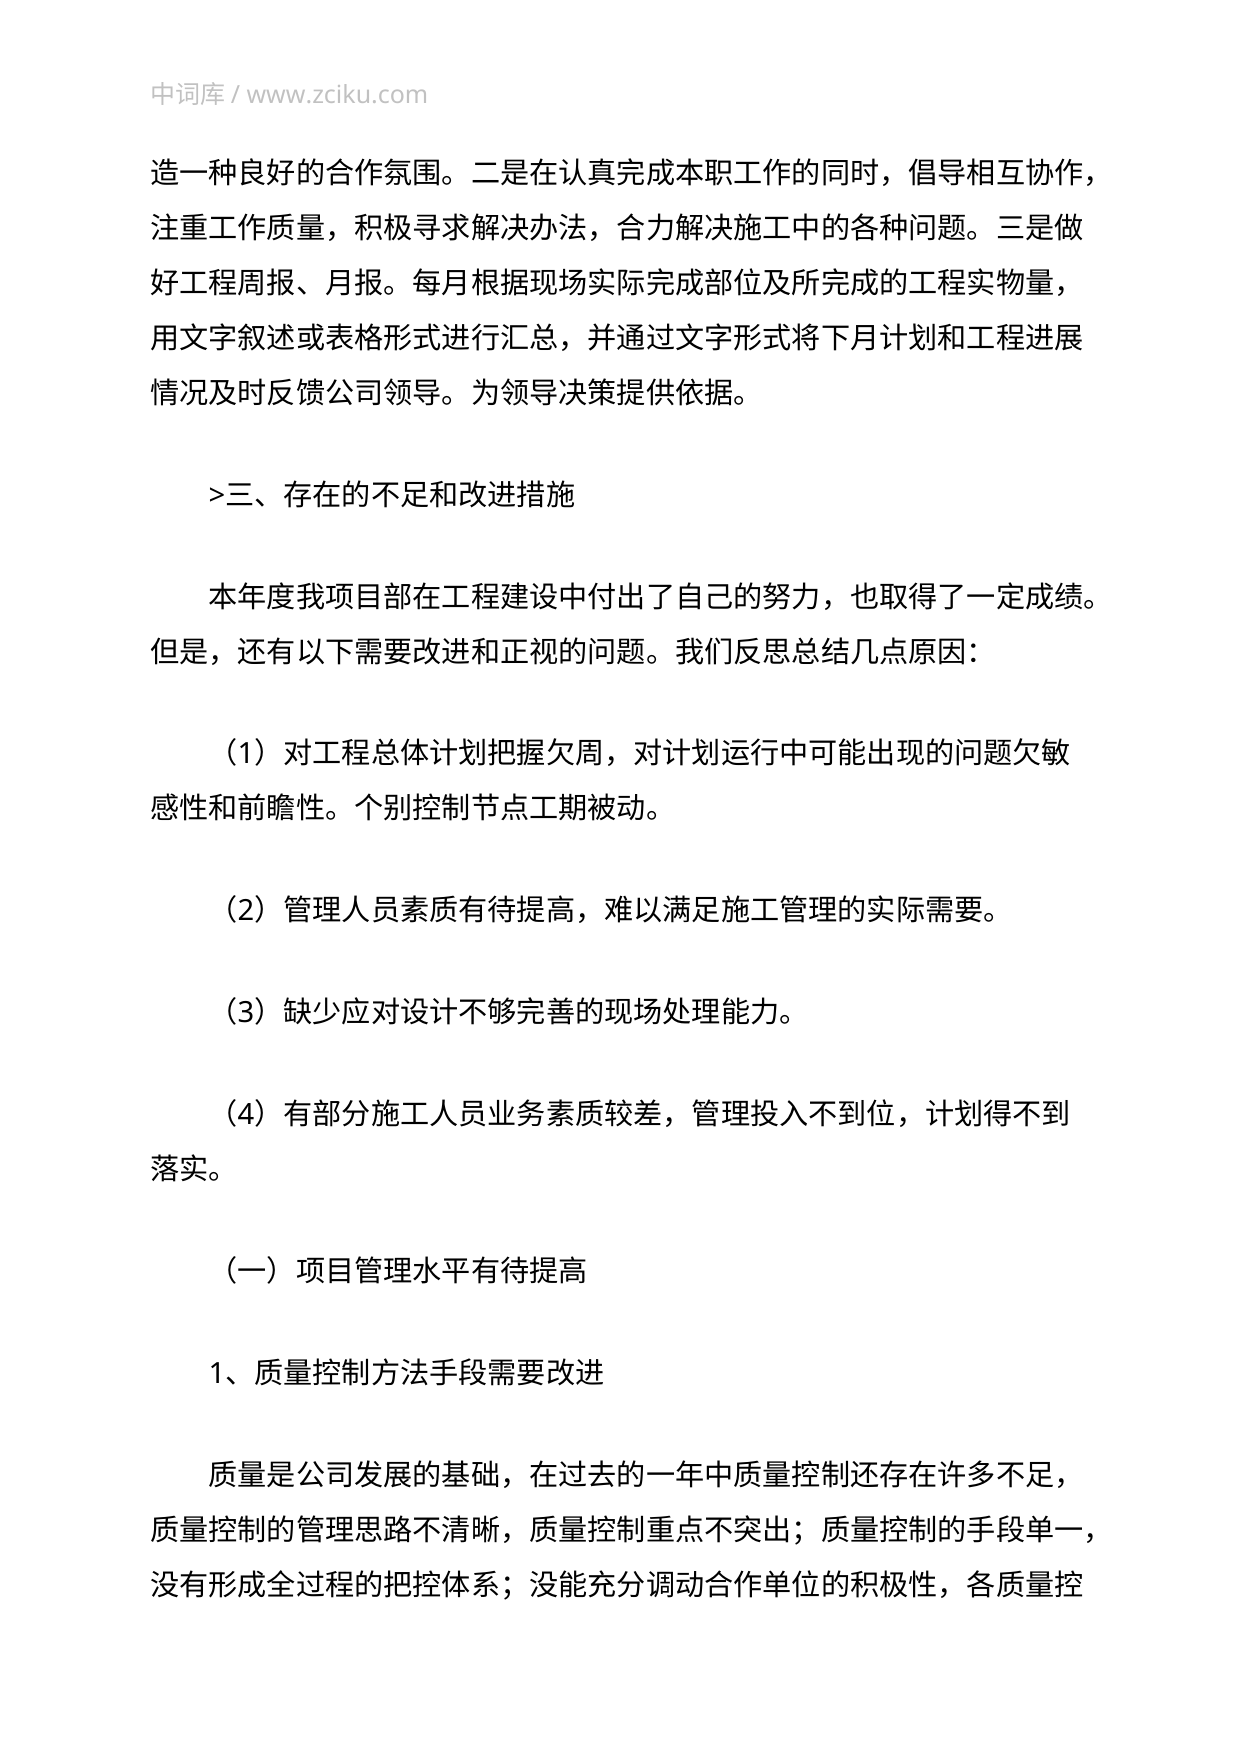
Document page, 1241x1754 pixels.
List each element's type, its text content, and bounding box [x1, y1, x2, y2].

text （3）缺少应对设计不够完善的现场处理能力。 [150, 989, 1090, 1031]
text 1、质量控制方法手段需要改进 [150, 1349, 1090, 1392]
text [150, 150, 1090, 412]
text 本年度我项目部在工程建设中付出了自己的努力，也取得了一定成绩。但是，还有以下需要改进和正视的问题。我们反思总结几点原因： [150, 573, 1090, 671]
text （一）项目管理水平有待提高 [150, 1247, 1090, 1290]
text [150, 1451, 1090, 1603]
text （4）有部分施工人员业务素质较差，管理投入不到位，计划得不到落实。 [150, 1091, 1090, 1188]
text （1）对工程总体计划把握欠周，对计划运行中可能出现的问题欠敏感性和前瞻性。个别控制节点工期被动。 [150, 730, 1090, 827]
text >三、存在的不足和改进措施 [150, 471, 1090, 514]
text （2）管理人员素质有待提高，难以满足施工管理的实际需要。 [150, 887, 1090, 929]
